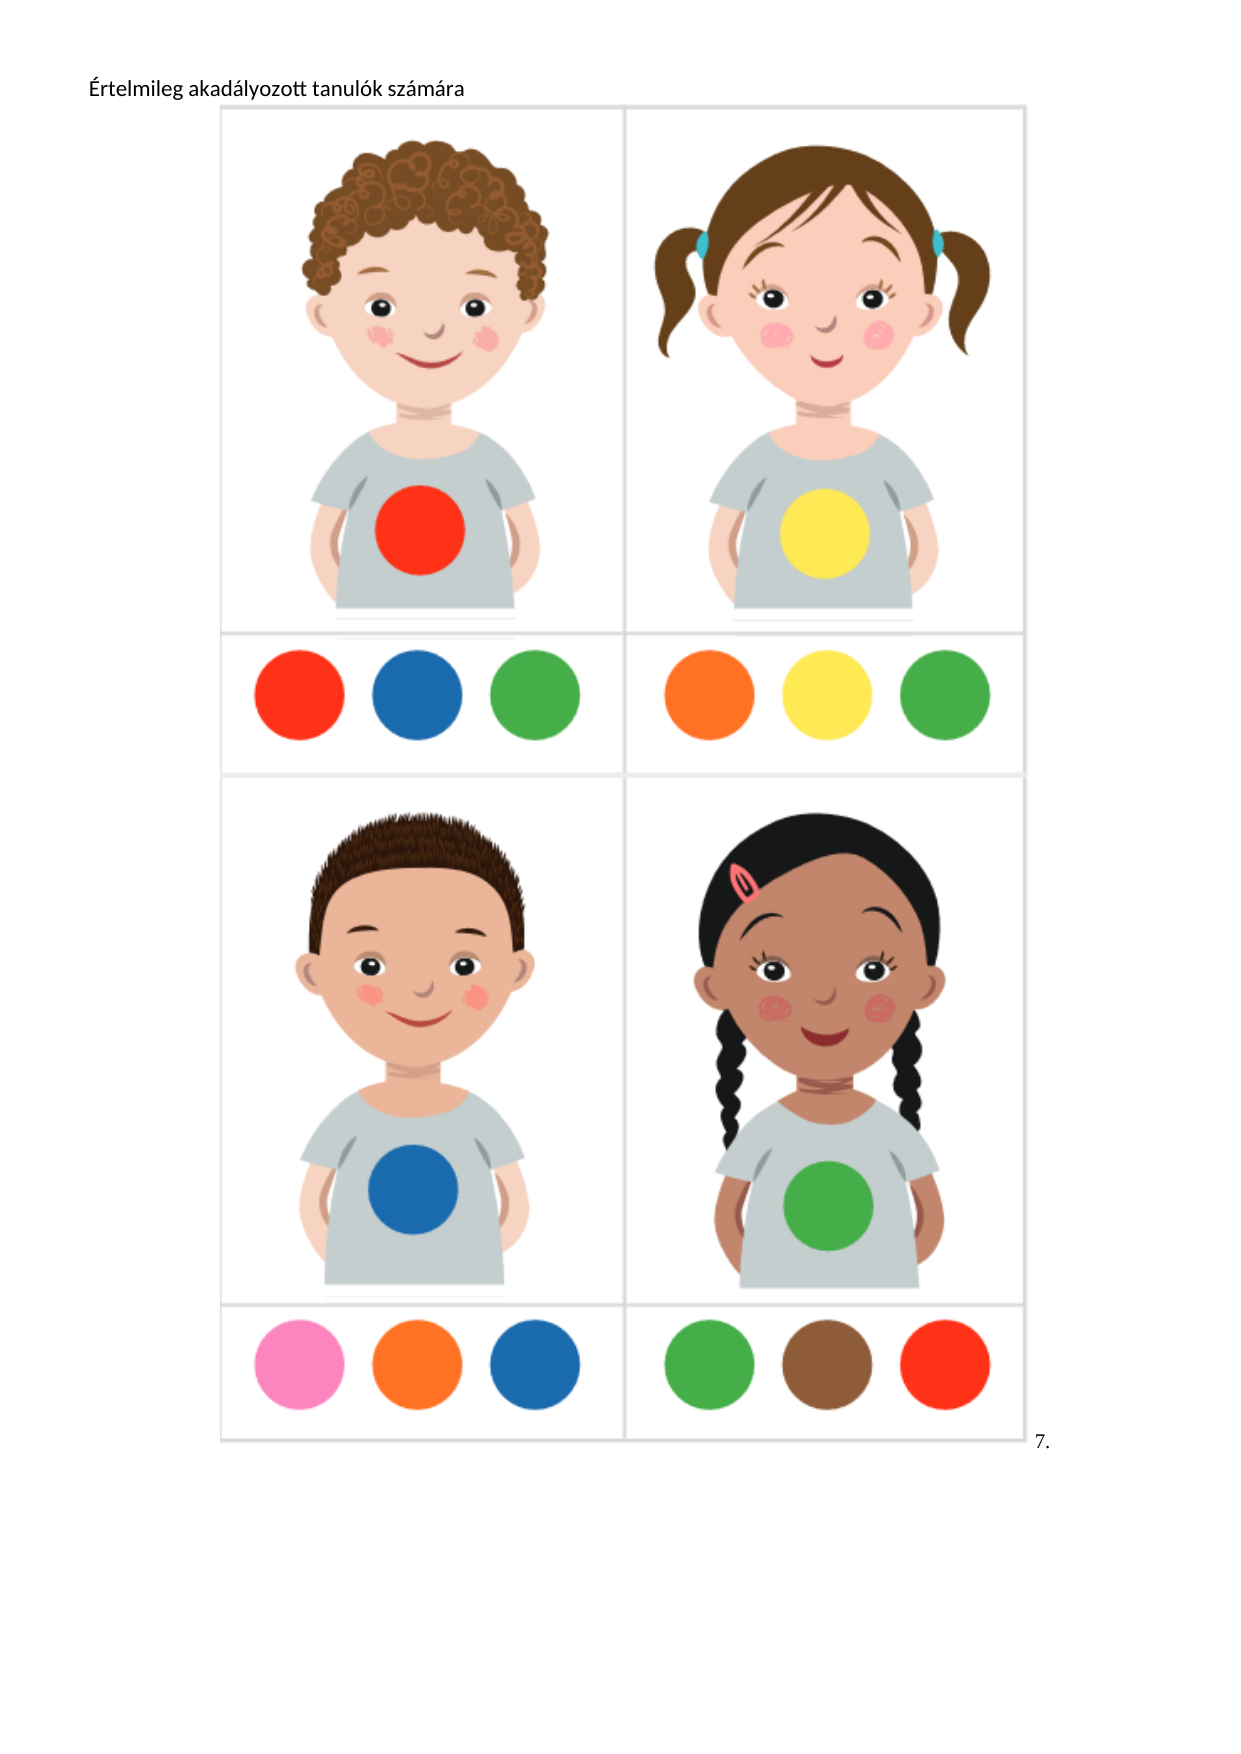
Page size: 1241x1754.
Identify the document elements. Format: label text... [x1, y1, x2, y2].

picture [219, 103, 1035, 1449]
